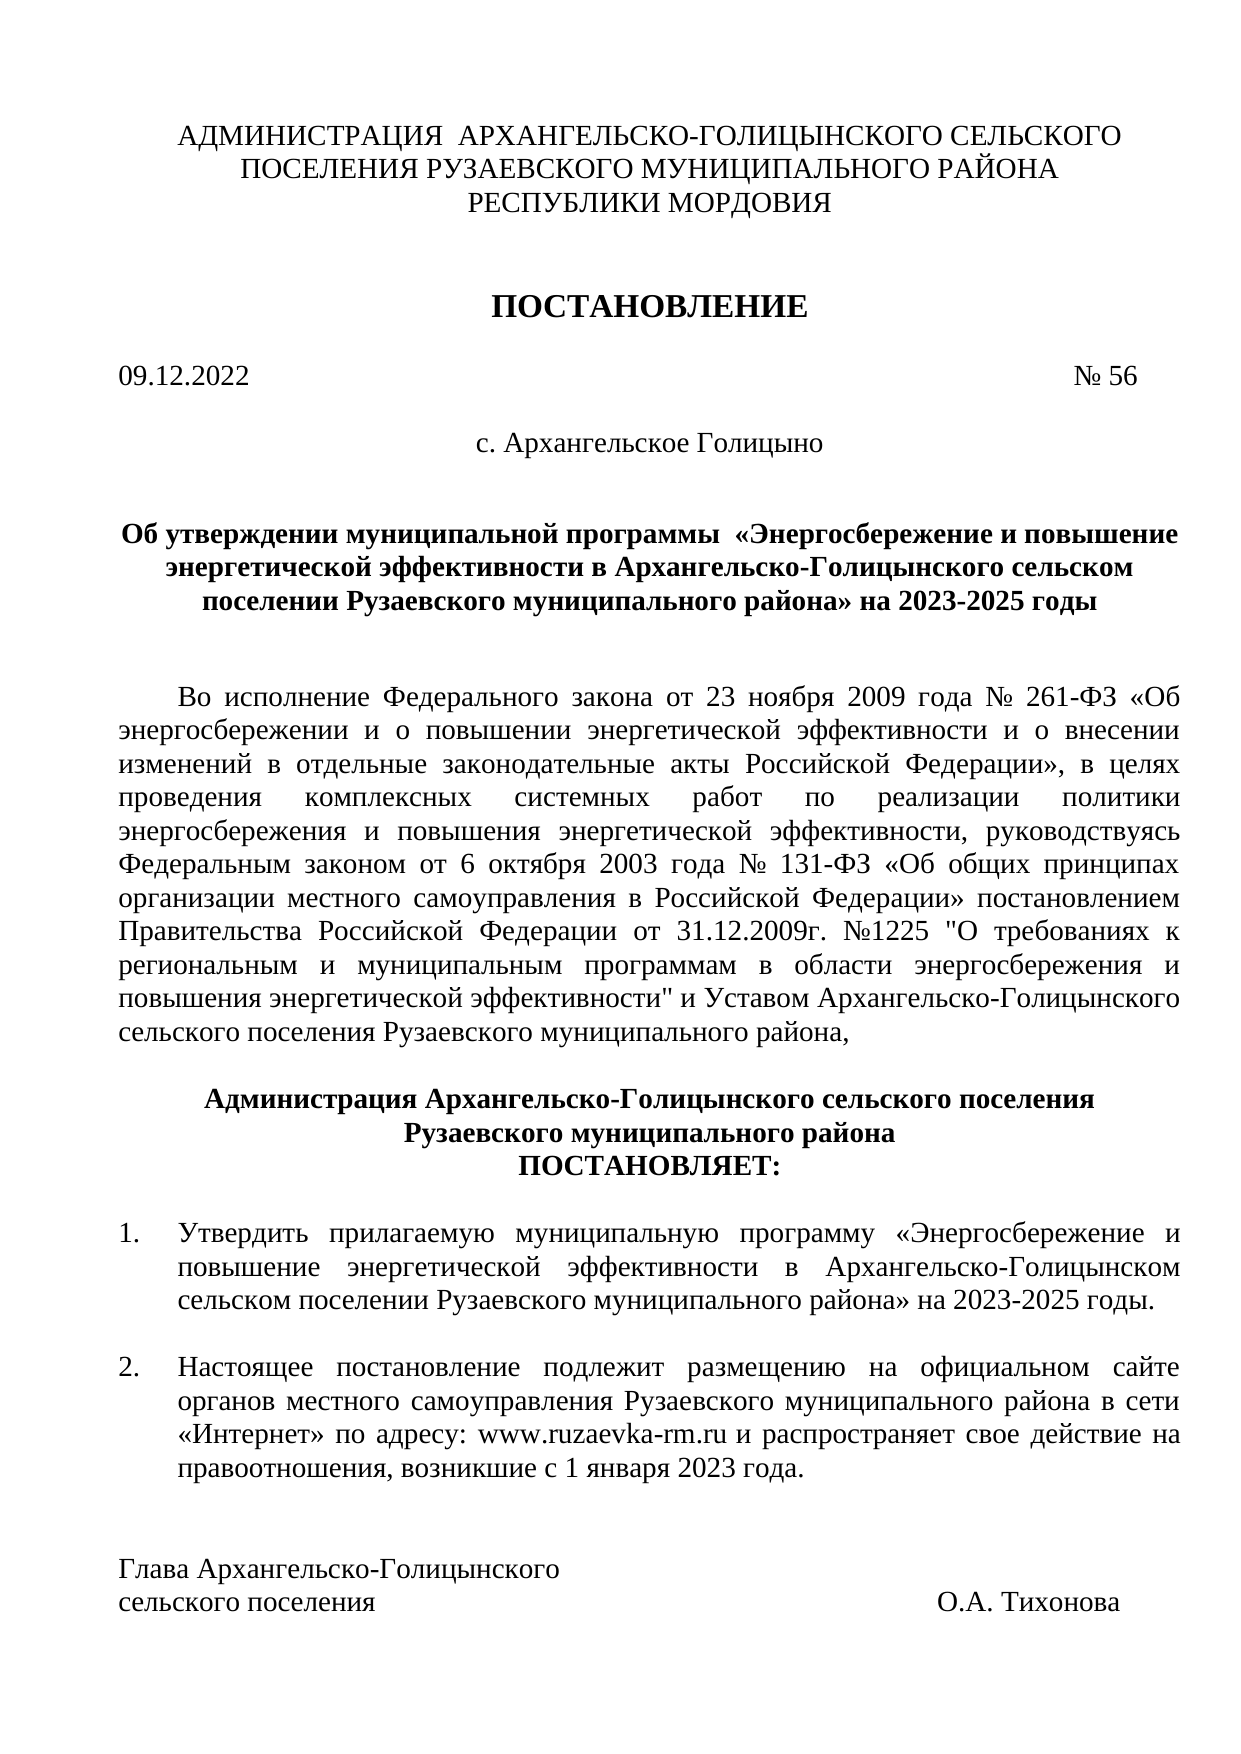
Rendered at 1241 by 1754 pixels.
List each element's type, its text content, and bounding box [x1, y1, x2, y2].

list Утвердить прилагаемую муниципальную программу «Энергосбережение и повышение энергетической эффективности в Архангельско-Голицынском сельском поселении Рузаевского муниципального района» на 2023-2025 годы. [118, 1215, 1181, 1316]
text Во исполнение Федерального закона от 23 ноября 2009 года № 261-ФЗ «Об энергосбережении и о повышении энергетической эффективности и о внесении изменений в отдельные законодательные акты Российской Федерации», в целях проведения комплексных системных работ по реализации политики энергосбережения и повышения энергетической эффективности, руководствуясь Федеральным законом от 6 октября 2003 года № 131-ФЗ «Об общих принципах организации местного самоуправления в Российской Федерации» постановлением Правительства Российской Федерации от 31.12.2009г. №1225 "О требованиях к региональным и муниципальным программам в области энергосбережения и повышения энергетической эффективности" и Уставом Архангельско-Голицынского сельского поселения Рузаевского муниципального района, [118, 679, 1181, 1048]
text РЕСПУБЛИКИ МОРДОВИЯ [118, 185, 1181, 219]
text ПОСТАНОВЛЕНИЕ [118, 286, 1181, 324]
text Об утверждении муниципальной программы «Энергосбережение и повышение энергетической эффективности в Архангельско-Голицынского сельском поселении Рузаевского муниципального района» на 2023-2025 годы [118, 516, 1181, 616]
text Глава Архангельско-Голицынского [118, 1551, 1181, 1584]
text Рузаевского муниципального района [118, 1115, 1181, 1148]
text ПОСТАНОВЛЯЕТ: [118, 1148, 1181, 1182]
text с. Архангельское Голицыно [118, 425, 1181, 458]
text сельского поселения О.А. Тихонова [118, 1584, 1181, 1618]
text 09.12.2022 № 56 [118, 358, 1181, 391]
text Администрация Архангельско-Голицынского сельского поселения [118, 1081, 1181, 1115]
text АДМИНИСТРАЦИЯ АРХАНГЕЛЬСКО-ГОЛИЦЫНСКОГО СЕЛЬСКОГО ПОСЕЛЕНИЯ РУЗАЕВСКОГО МУНИЦИПАЛЬНОГО РАЙОНА [118, 118, 1181, 185]
list Настоящее постановление подлежит размещению на официальном сайте органов местного самоуправления Рузаевского муниципального района в сети «Интернет» по адресу: www.ruzaevka-rm.ru и распространяет свое действие на правоотношения, возникшие с 1 января 2023 года. [118, 1349, 1181, 1484]
